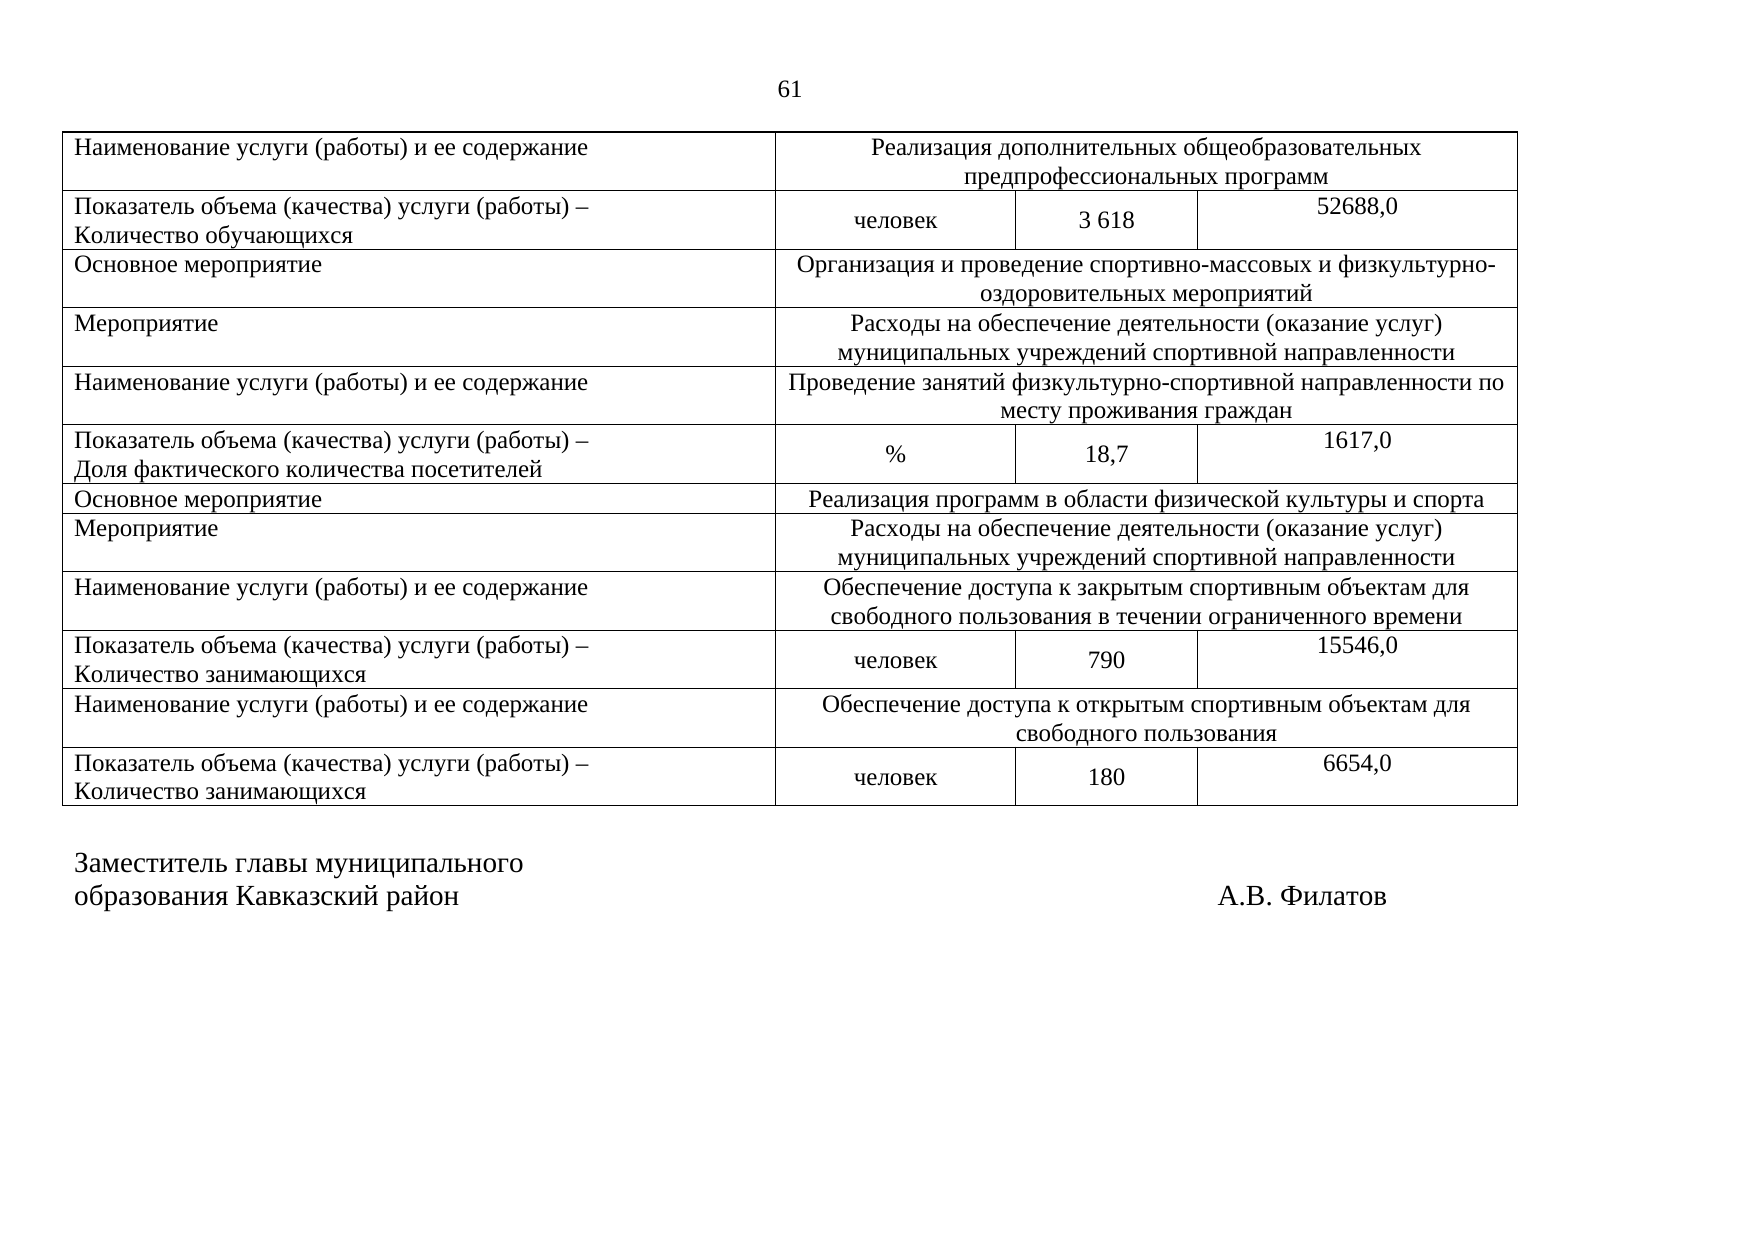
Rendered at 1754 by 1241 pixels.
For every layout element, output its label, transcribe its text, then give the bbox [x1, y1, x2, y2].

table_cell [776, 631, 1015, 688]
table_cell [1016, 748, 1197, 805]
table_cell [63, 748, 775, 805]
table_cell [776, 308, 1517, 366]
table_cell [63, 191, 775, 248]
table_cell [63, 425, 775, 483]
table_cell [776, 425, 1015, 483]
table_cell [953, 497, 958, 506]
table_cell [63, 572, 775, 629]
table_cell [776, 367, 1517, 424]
text Заместитель главы муниципального [74, 845, 1506, 878]
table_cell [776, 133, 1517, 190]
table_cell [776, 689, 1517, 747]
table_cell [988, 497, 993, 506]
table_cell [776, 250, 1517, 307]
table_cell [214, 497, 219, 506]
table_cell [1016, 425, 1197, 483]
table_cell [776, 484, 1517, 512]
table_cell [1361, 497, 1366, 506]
text образования Кавказский район А.В. Филатов [74, 878, 1506, 912]
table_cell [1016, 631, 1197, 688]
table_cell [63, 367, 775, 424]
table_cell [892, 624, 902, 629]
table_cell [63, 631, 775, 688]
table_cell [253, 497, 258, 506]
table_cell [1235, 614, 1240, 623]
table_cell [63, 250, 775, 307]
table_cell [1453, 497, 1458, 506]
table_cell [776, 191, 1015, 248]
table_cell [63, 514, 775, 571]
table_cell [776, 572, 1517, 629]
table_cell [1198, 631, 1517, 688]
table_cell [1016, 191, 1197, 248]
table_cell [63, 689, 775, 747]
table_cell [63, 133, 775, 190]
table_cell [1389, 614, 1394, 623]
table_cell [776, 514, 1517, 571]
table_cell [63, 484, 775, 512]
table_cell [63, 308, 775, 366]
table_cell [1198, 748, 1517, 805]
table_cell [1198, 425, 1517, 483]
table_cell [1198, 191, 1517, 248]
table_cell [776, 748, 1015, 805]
